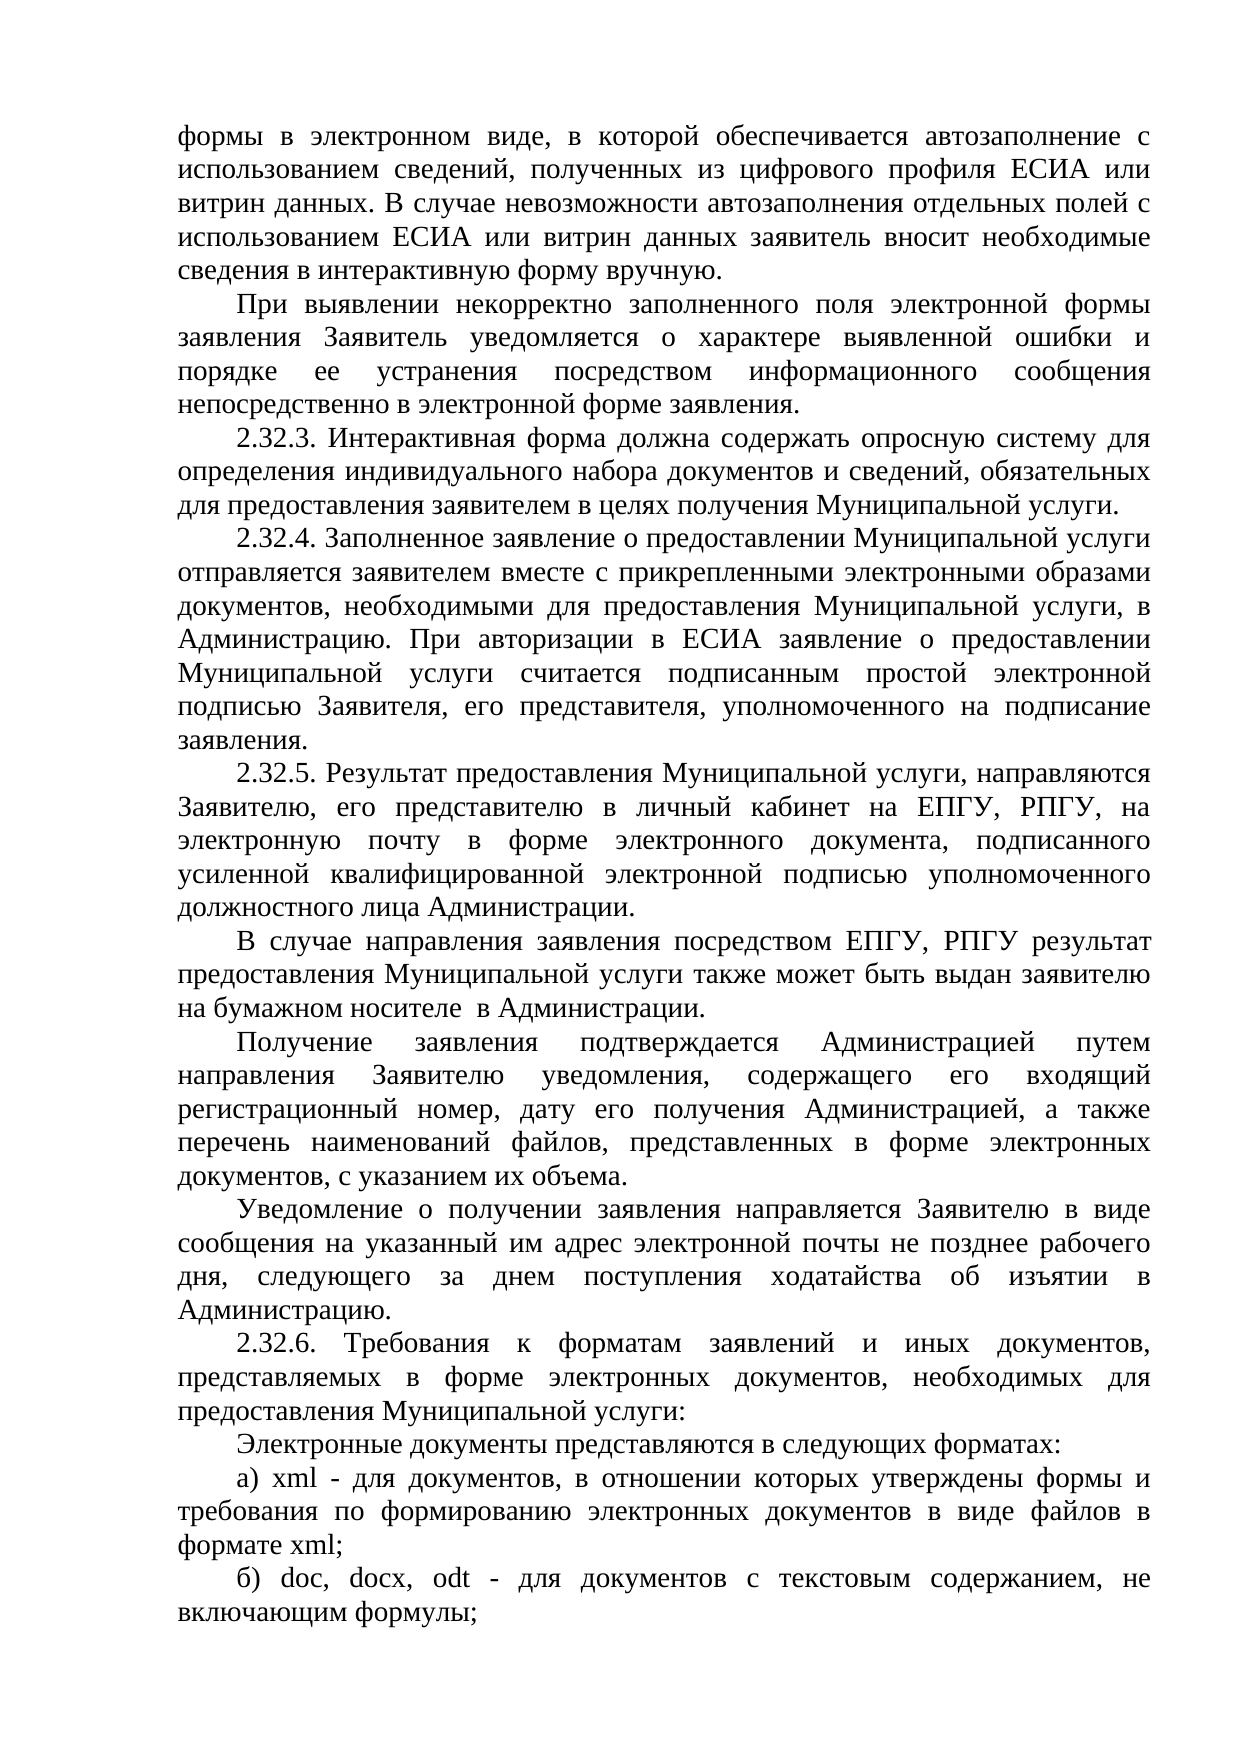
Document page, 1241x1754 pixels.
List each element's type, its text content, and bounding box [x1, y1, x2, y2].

text 2.32.5. Результат предоставления Муниципальной услуги, направляются Заявителю, его представителю в личный кабинет на ЕПГУ, РПГУ, на электронную почту в форме электронного документа, подписанного усиленной квалифицированной электронной подписью уполномоченного должностного лица Администрации. [177, 755, 1152, 923]
text б) doc, docx, odt - для документов с текстовым содержанием, не включающим формулы; [177, 1560, 1152, 1627]
text а) xml - для документов, в отношении которых утверждены формы и требования по формированию электронных документов в виде файлов в формате xml; [177, 1460, 1152, 1560]
text Уведомление о получении заявления направляется Заявителю в виде сообщения на указанный им адрес электронной почты не позднее рабочего дня, следующего за днем поступления ходатайства об изъятии в Администрацию. [177, 1191, 1152, 1326]
text Электронные документы представляются в следующих форматах: [177, 1426, 1152, 1460]
text Получение заявления подтверждается Администрацией путем направления Заявителю уведомления, содержащего его входящий регистрационный номер, дату его получения Администрацией, а также перечень наименований файлов, представленных в форме электронных документов, с указанием их объема. [177, 1024, 1152, 1191]
text 2.32.6. Требования к форматам заявлений и иных документов, представляемых в форме электронных документов, необходимых для предоставления Муниципальной услуги: [177, 1326, 1152, 1426]
text 2.32.4. Заполненное заявление о предоставлении Муниципальной услуги отправляется заявителем вместе с прикрепленными электронными образами документов, необходимыми для предоставления Муниципальной услуги, в Администрацию. При авторизации в ЕСИА заявление о предоставлении Муниципальной услуги считается подписанным простой электронной подписью Заявителя, его представителя, уполномоченного на подписание заявления. [177, 521, 1152, 755]
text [177, 118, 1152, 286]
text В случае направления заявления посредством ЕПГУ, РПГУ результат предоставления Муниципальной услуги также может быть выдан заявителю на бумажном носителе в Администрации. [177, 923, 1152, 1024]
text 2.32.3. Интерактивная форма должна содержать опросную систему для определения индивидуального набора документов и сведений, обязательных для предоставления заявителем в целях получения Муниципальной услуги. [177, 420, 1152, 521]
text При выявлении некорректно заполненного поля электронной формы заявления Заявитель уведомляется о характере выявленной ошибки и порядке ее устранения посредством информационного сообщения непосредственно в электронной форме заявления. [177, 286, 1152, 420]
